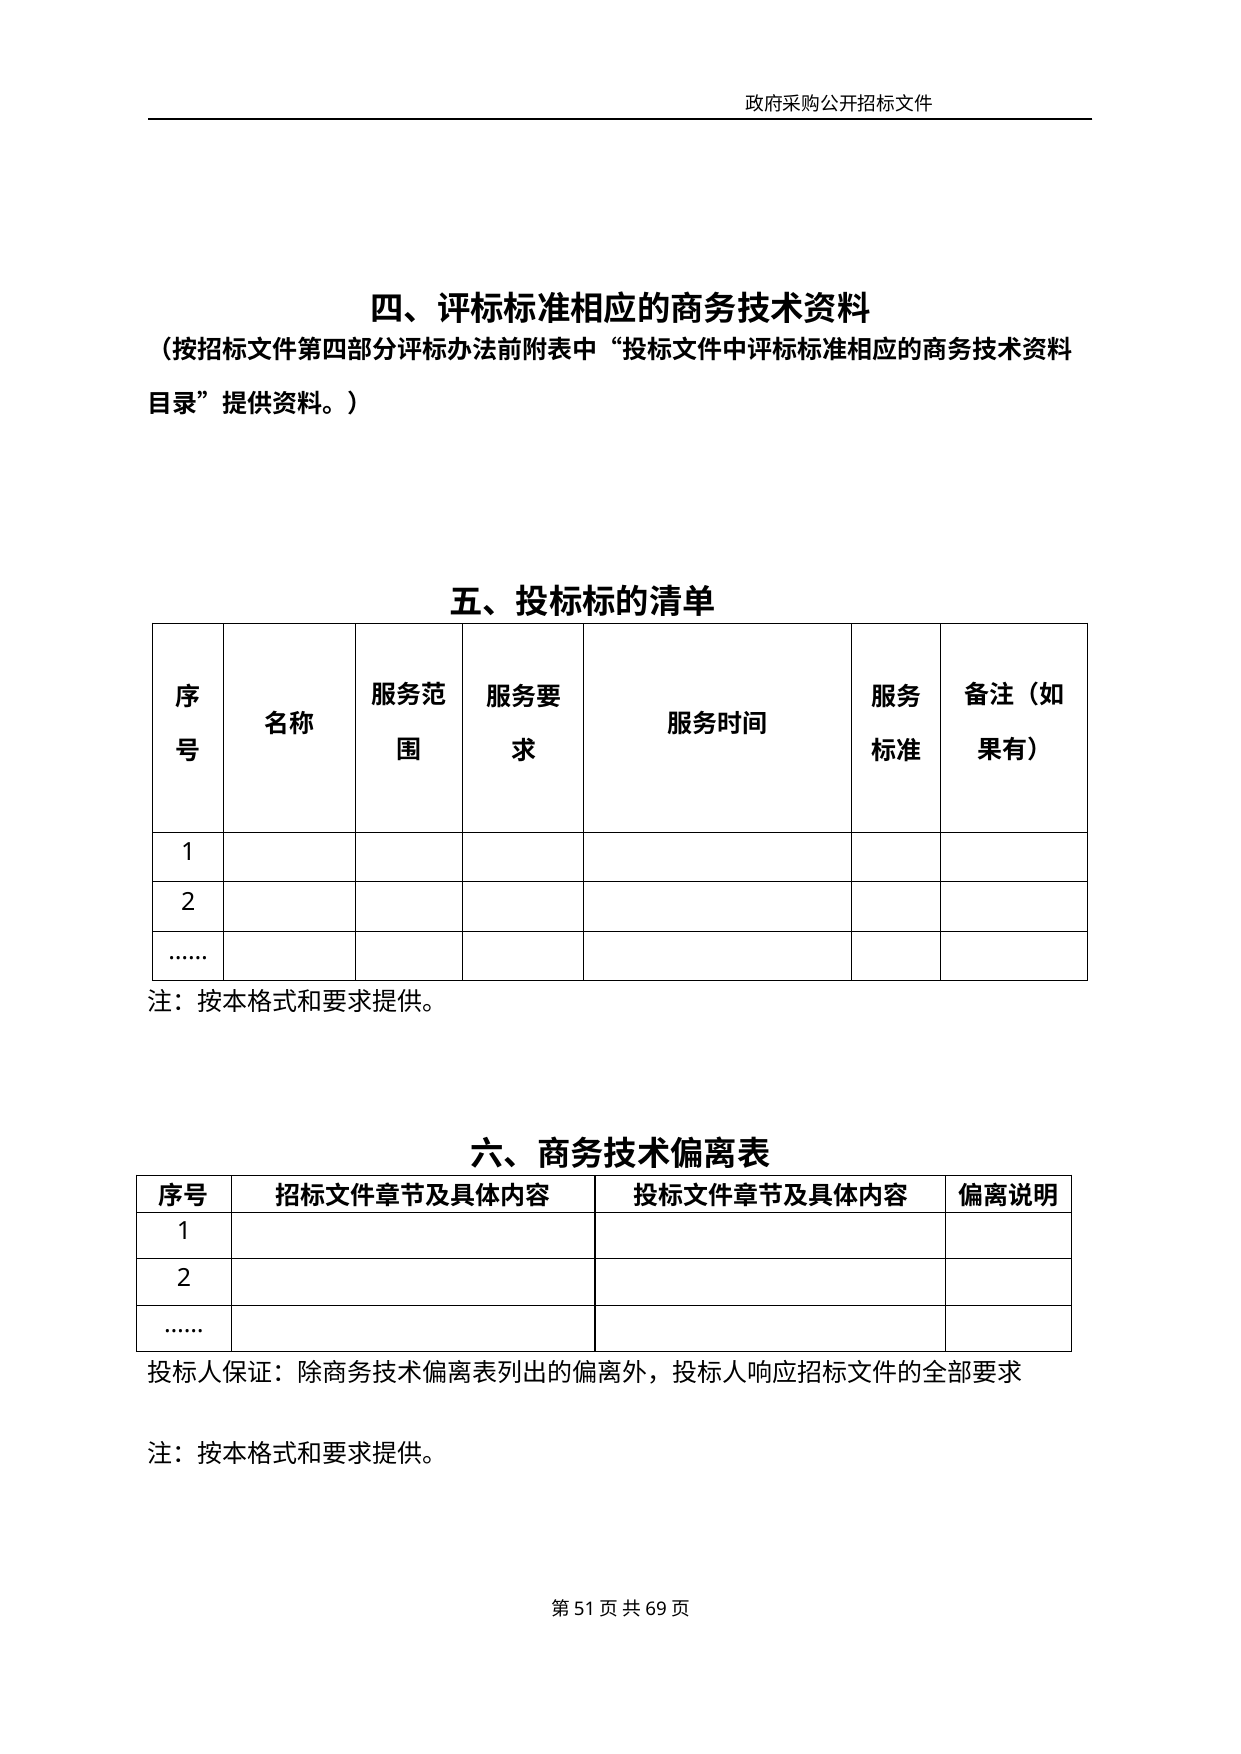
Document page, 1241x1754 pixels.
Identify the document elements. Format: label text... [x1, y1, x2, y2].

table_cell [852, 833, 940, 881]
table_cell …… [137, 1306, 231, 1351]
table_cell [946, 1259, 1071, 1305]
table_header 备注（如果有） [941, 624, 1087, 832]
table_cell [232, 1213, 594, 1258]
table_header 服务要求 [463, 624, 583, 832]
table_cell [596, 1306, 945, 1351]
text （按招标文件第四部分评标办法前附表中“投标文件中评标标准相应的商务技术资料目录”提供资料。） [148, 329, 1092, 420]
table_cell [946, 1213, 1071, 1258]
table_header 名称 [224, 624, 355, 832]
table_cell [596, 1213, 945, 1258]
table_cell 2 [153, 882, 223, 931]
table_cell [232, 1306, 594, 1351]
table_cell [941, 882, 1087, 931]
table_cell [224, 833, 355, 881]
text 投标人保证：除商务技术偏离表列出的偏离外，投标人响应招标文件的全部要求 [148, 1352, 1092, 1388]
table_cell [584, 882, 851, 931]
table_header 服务时间 [584, 624, 851, 832]
table_cell 1 [153, 833, 223, 881]
table_cell [941, 833, 1087, 881]
table_cell [463, 882, 583, 931]
table_cell [356, 833, 462, 881]
table_cell [232, 1259, 594, 1305]
table_header 服务范围 [356, 624, 462, 832]
text 四、评标标准相应的商务技术资料 [148, 281, 1092, 329]
table_cell [463, 932, 583, 980]
table_cell [356, 882, 462, 931]
table_cell [463, 833, 583, 881]
table_cell [946, 1306, 1071, 1351]
table_cell [941, 932, 1087, 980]
table_header 偏离说明 [946, 1176, 1071, 1212]
text 五、投标标的清单 [148, 574, 1092, 623]
table_header 投标文件章节及具体内容 [596, 1176, 945, 1212]
table_cell [356, 932, 462, 980]
table_cell [224, 932, 355, 980]
text 注：按本格式和要求提供。 [148, 1434, 1049, 1470]
table_header 服务标准 [852, 624, 940, 832]
table_header 序号 [137, 1176, 231, 1212]
text 注：按本格式和要求提供。 [148, 981, 1049, 1017]
table_cell [852, 932, 940, 980]
table_cell [596, 1259, 945, 1305]
table_cell 1 [137, 1213, 231, 1258]
table_cell [584, 932, 851, 980]
table_cell [584, 833, 851, 881]
table_cell 2 [137, 1259, 231, 1305]
table_cell …… [153, 932, 223, 980]
table_header 序号 [153, 624, 223, 832]
text 六、商务技术偏离表 [148, 1126, 1092, 1174]
table_header 招标文件章节及具体内容 [232, 1176, 594, 1212]
table_cell [224, 882, 355, 931]
table_cell [852, 882, 940, 931]
